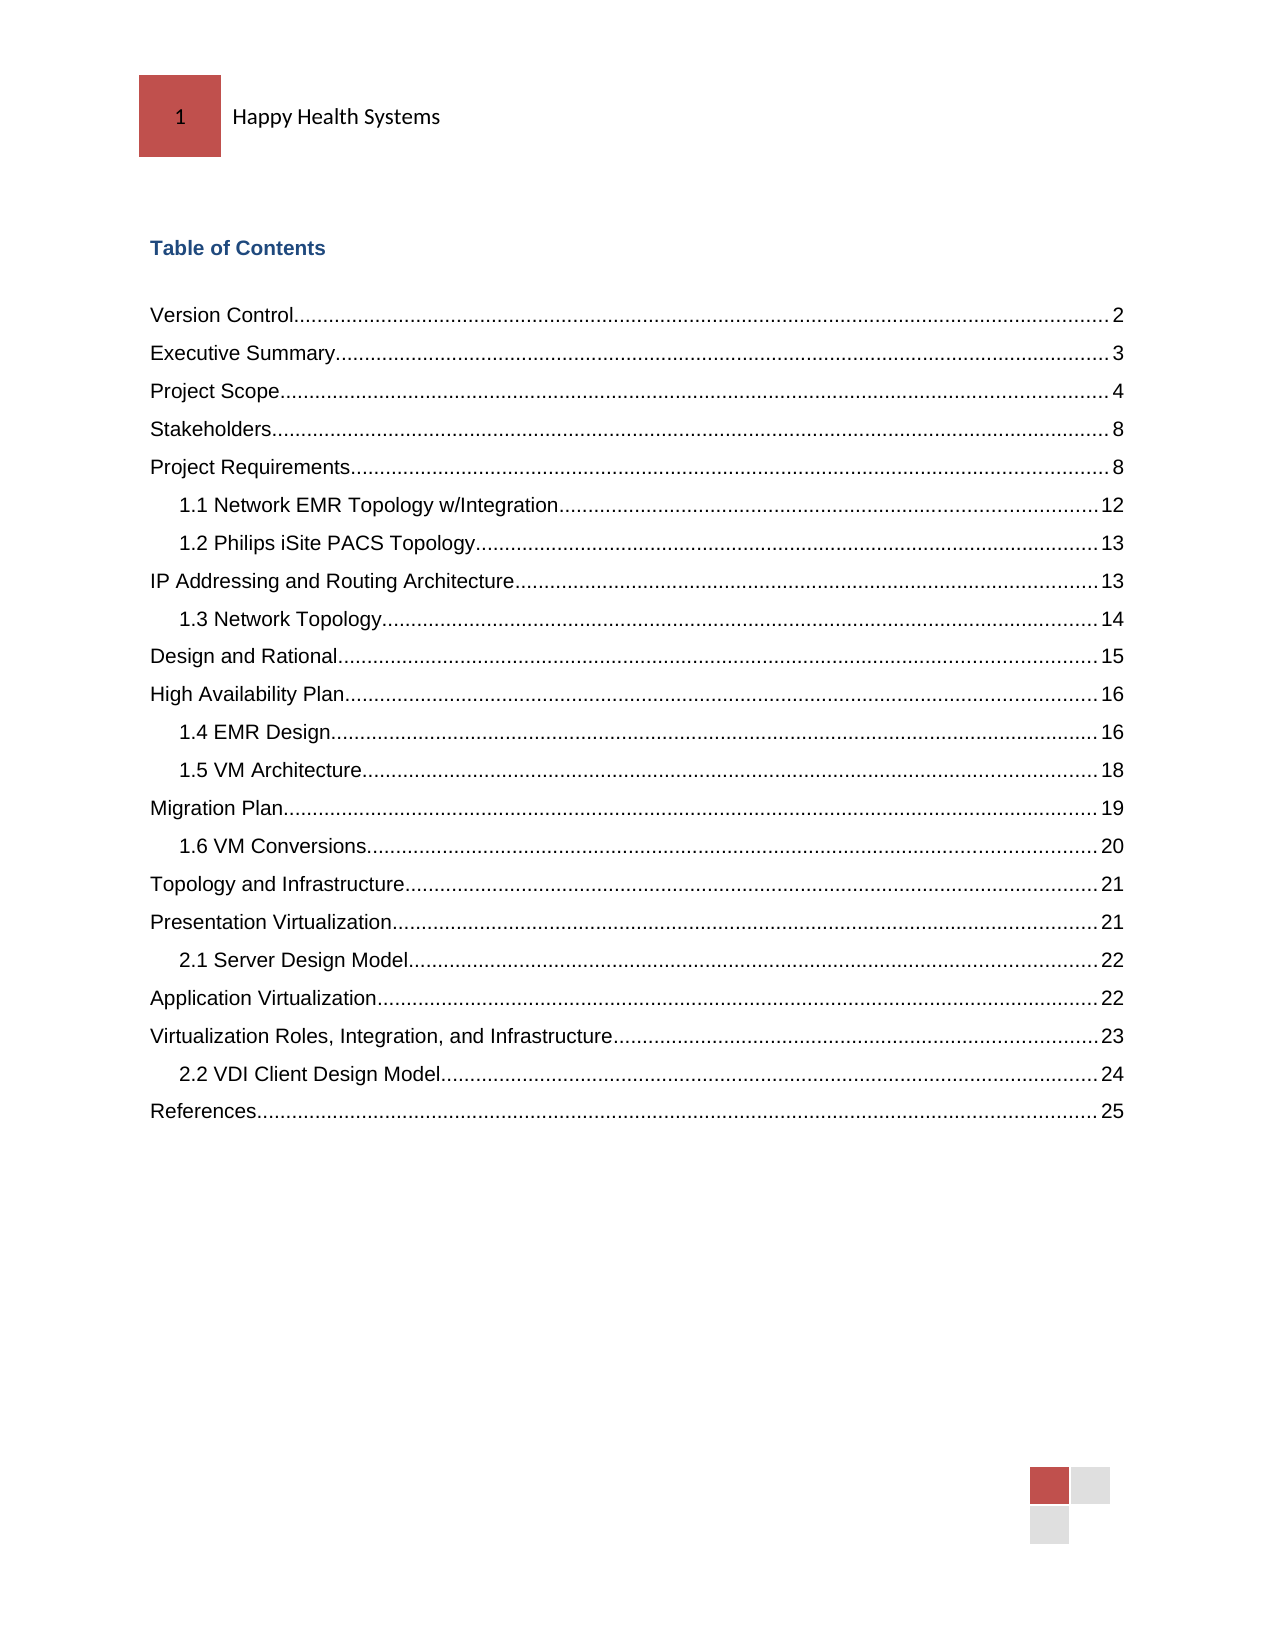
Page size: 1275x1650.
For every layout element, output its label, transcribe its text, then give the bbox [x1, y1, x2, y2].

subtitle Table of Contents [150, 236, 1125, 298]
